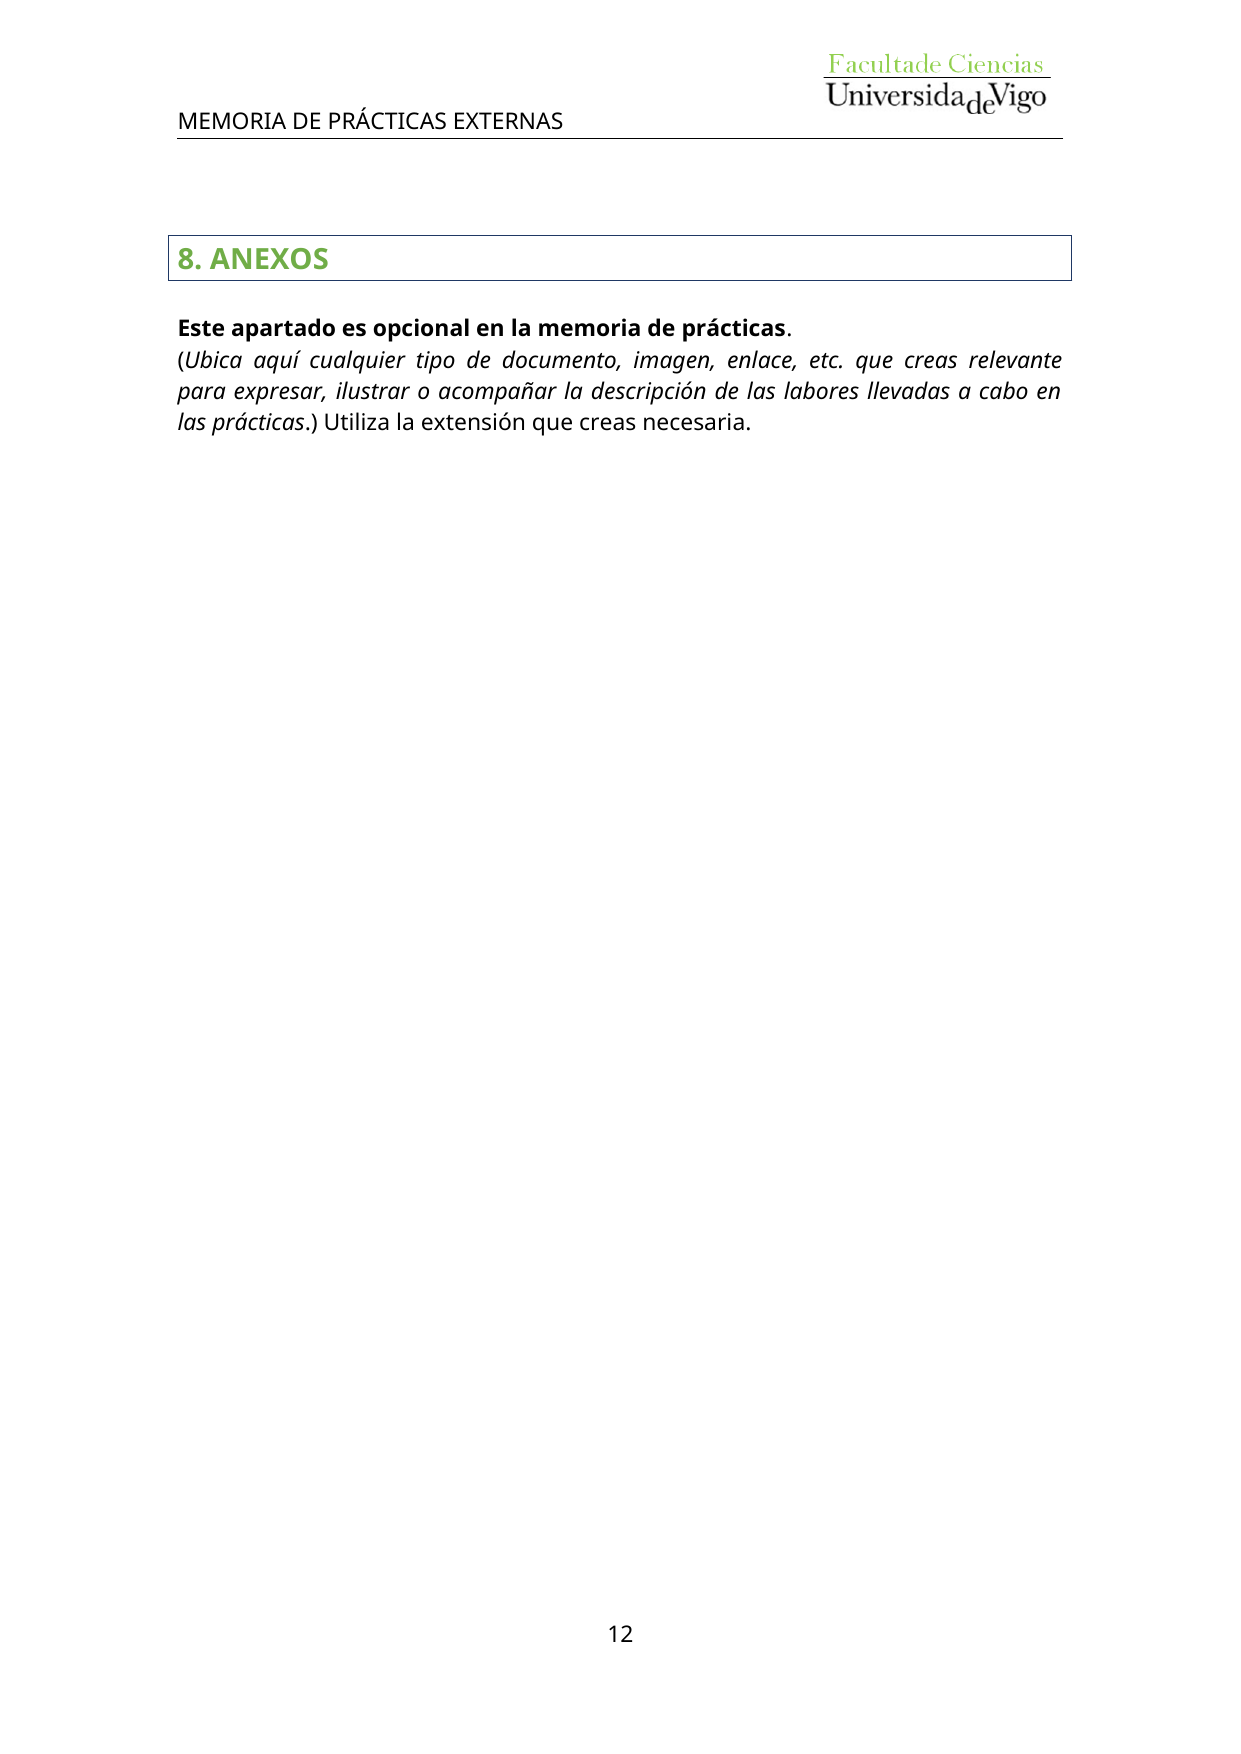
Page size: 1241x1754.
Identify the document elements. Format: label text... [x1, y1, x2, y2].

picture [819, 48, 1055, 114]
text Este apartado es opcional en la memoria de prácticas. [177, 312, 1063, 343]
text (Ubica aquí cualquier tipo de documento, imagen, enlace, etc. que creas relevante para expresar, ilustrar o acompañar la descripción de las labores llevadas a cabo en las prácticas.) Utiliza la extensión que creas necesaria. [177, 343, 1063, 437]
subtitle 8. ANEXOS [169, 236, 1071, 280]
